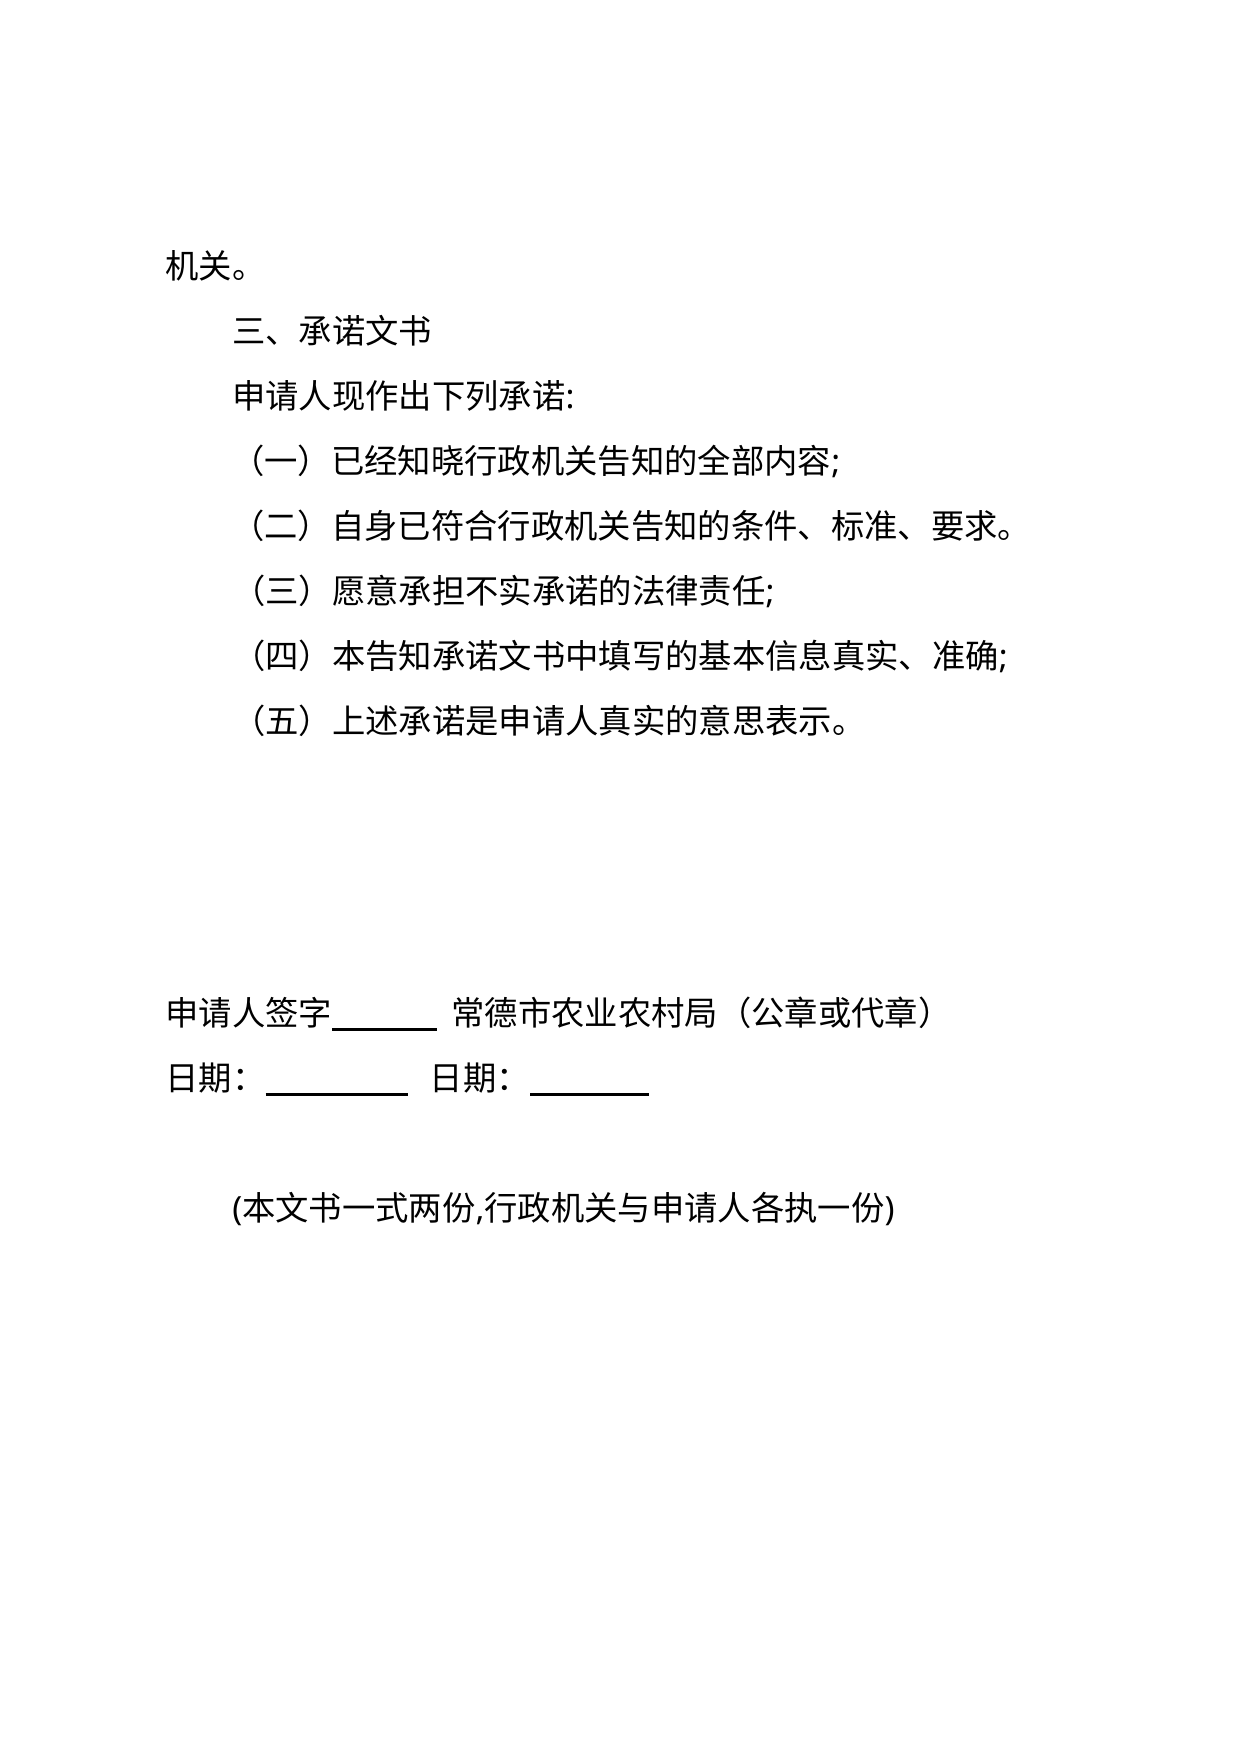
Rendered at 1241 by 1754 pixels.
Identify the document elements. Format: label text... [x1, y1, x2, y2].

text （一）已经知晓行政机关告知的全部内容; [165, 426, 1110, 491]
text 三、承诺文书 [165, 296, 1110, 361]
text （三）愿意承担不实承诺的法律责任; [165, 556, 1110, 621]
text （二）自身已符合行政机关告知的条件、标准、要求。 [165, 491, 1110, 556]
text 日期： 日期： [165, 1044, 1110, 1109]
text （四）本告知承诺文书中填写的基本信息真实、准确; [165, 621, 1110, 686]
text （五）上述承诺是申请人真实的意思表示。 [165, 686, 1110, 751]
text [165, 231, 1110, 296]
text 申请人现作出下列承诺: [165, 361, 1110, 426]
text 申请人签字 常德市农业农村局（公章或代章） [165, 979, 1110, 1044]
text (本文书一式两份,行政机关与申请人各执一份) [165, 1174, 1110, 1239]
